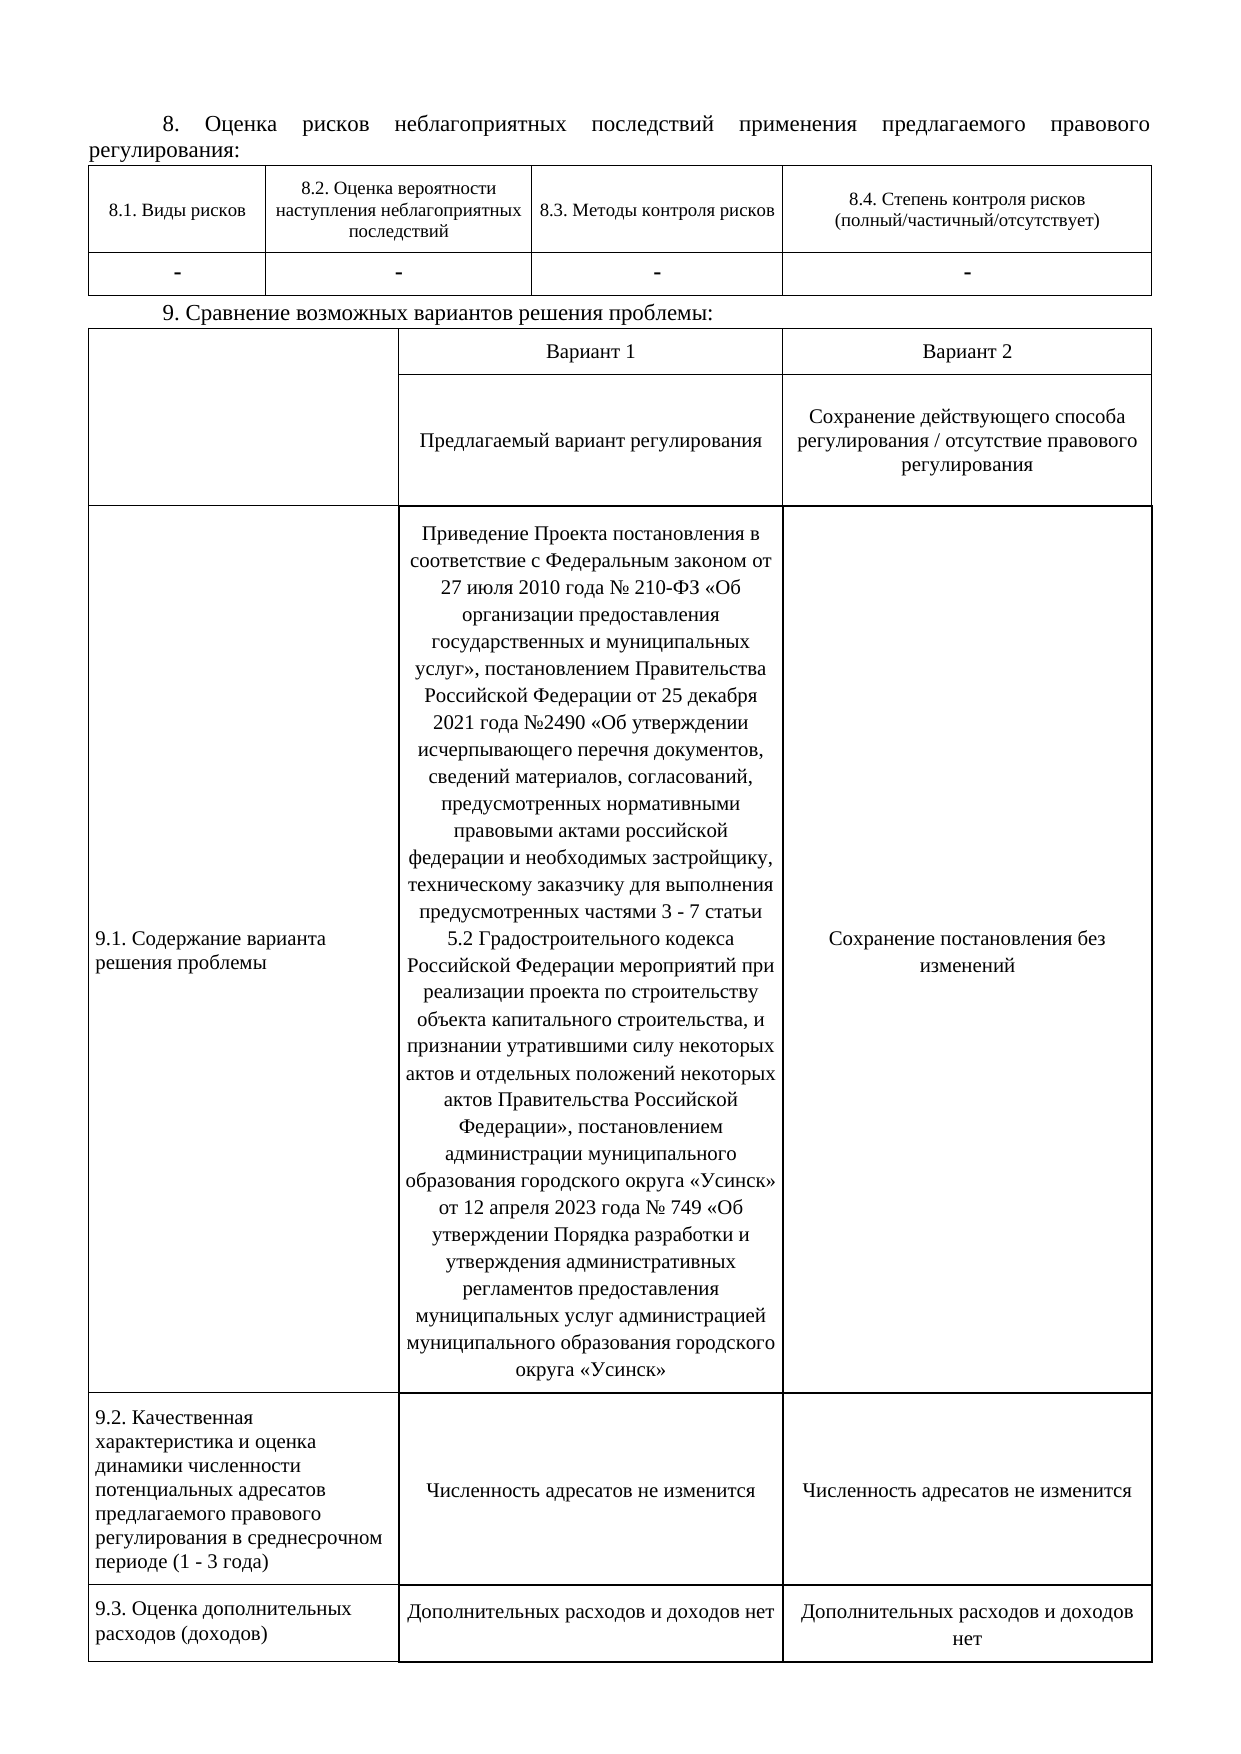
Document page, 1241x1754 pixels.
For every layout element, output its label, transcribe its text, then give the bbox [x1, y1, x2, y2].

table_cell 9.2. Качественная характеристика и оценка динамики численности потенциальных адресатов предлагаемого правового регулирования в среднесрочном периоде (1 - 3 года) [89, 1393, 398, 1584]
table_cell Сохранение постановления без изменений [784, 507, 1151, 1392]
table_cell [89, 253, 265, 295]
table_cell [266, 253, 531, 295]
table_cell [89, 1585, 398, 1661]
table_cell Численность адресатов не изменится [400, 1394, 782, 1584]
text 8. Оценка рисков неблагоприятных последствий применения предлагаемого правового регулирования: [89, 110, 1152, 163]
table_header Вариант 1 [399, 329, 782, 374]
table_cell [400, 1586, 782, 1661]
text 9. Сравнение возможных вариантов решения проблемы: [89, 299, 1152, 325]
table_header Вариант 2 [783, 329, 1151, 374]
table_header 8.2. Оценка вероятности наступления неблагоприятных последствий [266, 166, 531, 252]
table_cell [784, 1586, 1151, 1661]
table_cell [532, 253, 782, 295]
table_header 8.3. Методы контроля рисков [532, 166, 782, 252]
table_header [89, 329, 398, 505]
table_cell Предлагаемый вариант регулирования [399, 375, 782, 505]
table_cell Приведение Проекта постановления в соответствие с Федеральным законом от 27 июля 2010 года № 210-ФЗ «Об организации предоставления государственных и муниципальных услуг», постановлением Правительства Российской Федерации от 25 декабря 2021 года №2490 «Об утверждении исчерпывающего перечня документов, сведений материалов, согласований, предусмотренных нормативными правовыми актами российской федерации и необходимых застройщику, техническому заказчику для выполнения предусмотренных частями 3 - 7 статьи 5.2 Градостроительного кодекса Российской Федерации мероприятий при реализации проекта по строительству объекта капитального строительства, и признании утратившими силу некоторых актов и отдельных положений некоторых актов Правительства Российской Федерации», постановлением администрации муниципального образования городского округа «Усинск» от 12 апреля 2023 года № 749 «Об утверждении Порядка разработки и утверждения административных регламентов предоставления муниципальных услуг администрацией муниципального образования городского округа «Усинск» [400, 507, 782, 1392]
table_header 8.4. Степень контроля рисков (полный/частичный/отсутствует) [783, 166, 1151, 252]
table_header 8.1. Виды рисков [89, 166, 265, 252]
table_cell Численность адресатов не изменится [784, 1394, 1151, 1584]
table_cell [783, 253, 1151, 295]
table_cell 9.1. Содержание варианта решения проблемы [89, 506, 398, 1392]
table_cell Сохранение действующего способа регулирования / отсутствие правового регулирования [783, 375, 1151, 505]
